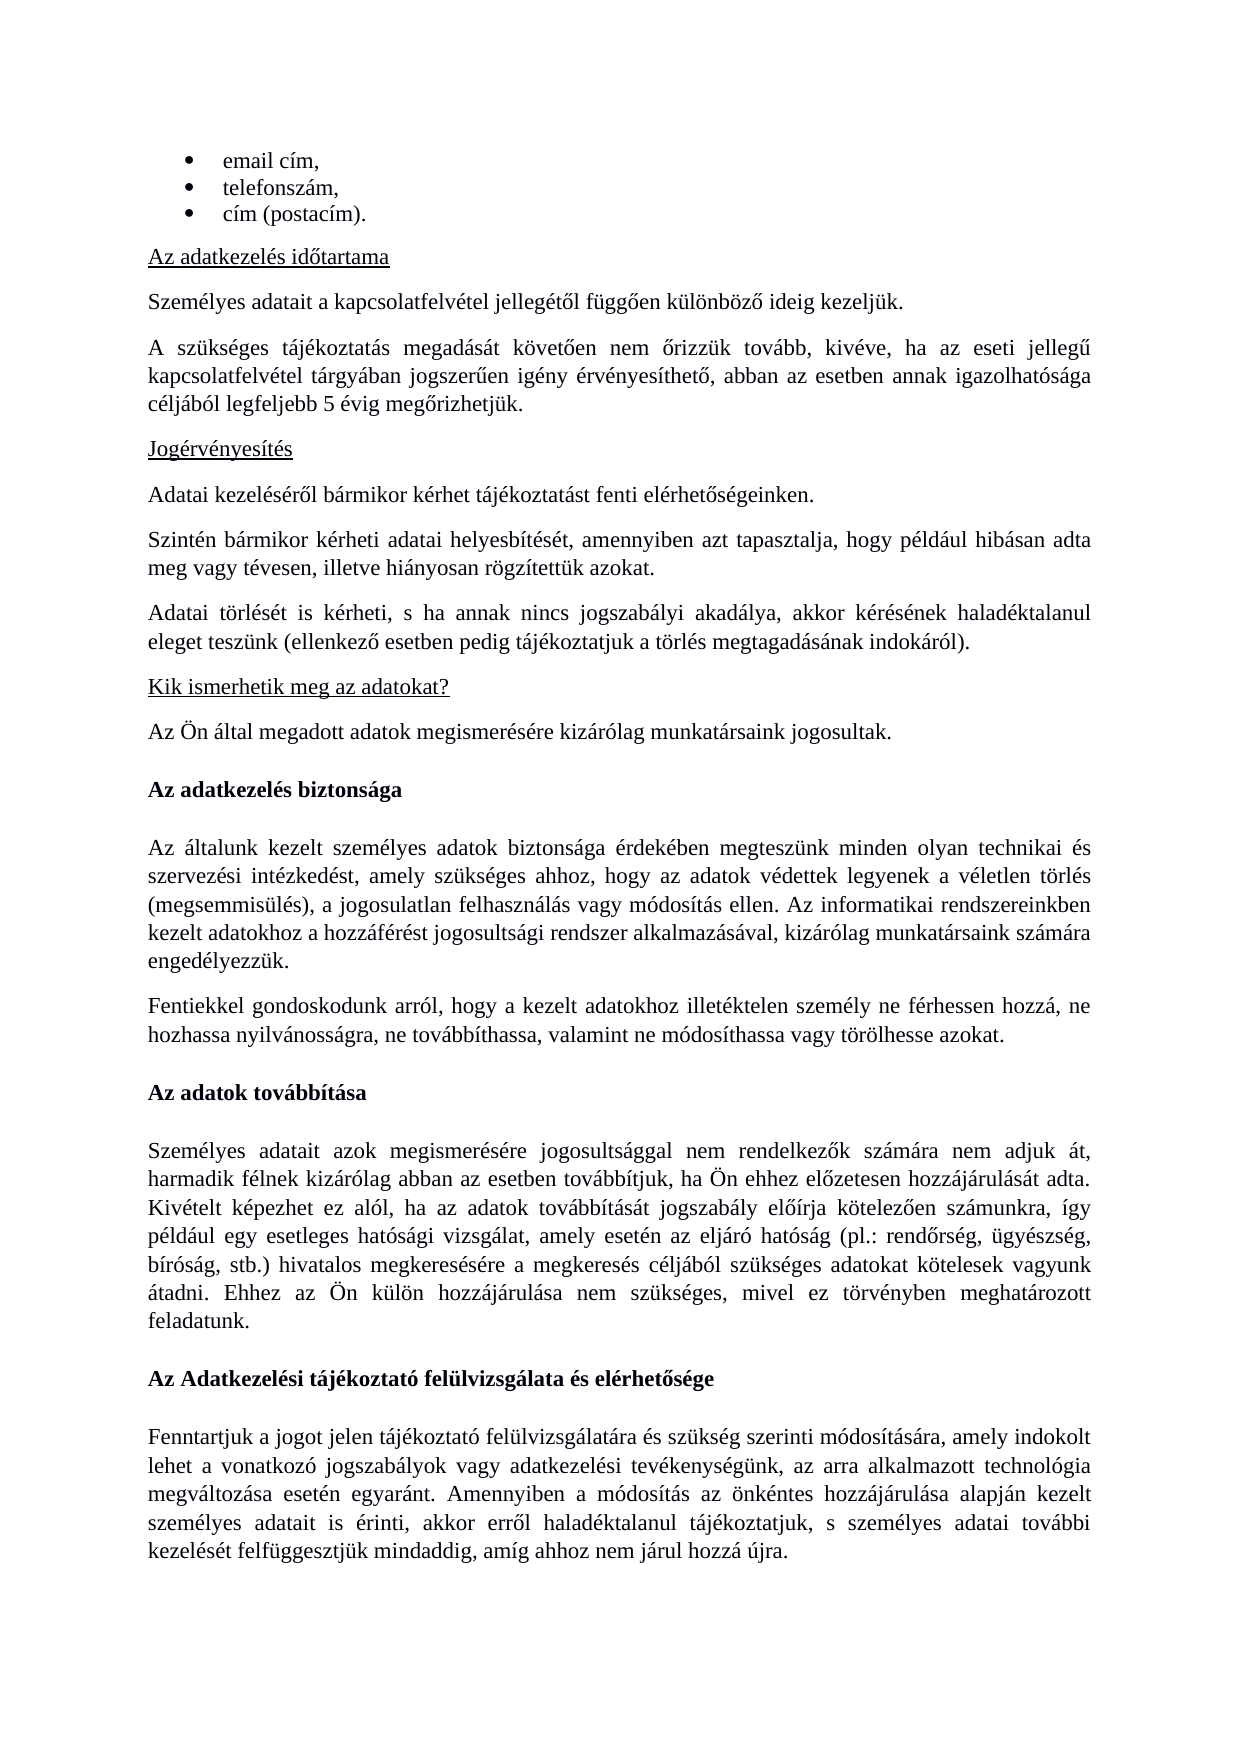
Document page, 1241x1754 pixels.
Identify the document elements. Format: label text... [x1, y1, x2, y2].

list cím (postacím). [185, 200, 1093, 227]
text Adatai törlését is kérheti, s ha annak nincs jogszabályi akadálya, akkor kérésének haladéktalanul eleget teszünk (ellenkező esetben pedig tájékoztatjuk a törlés megtagadásának indokáról). [148, 599, 1093, 654]
text Személyes adatait a kapcsolatfelvétel jellegétől függően különböző ideig kezeljük. [148, 288, 1093, 315]
text Fenntartjuk a jogot jelen tájékoztató felülvizsgálatára és szükség szerinti módosítására, amely indokolt lehet a vonatkozó jogszabályok vagy adatkezelési tevékenységünk, az arra alkalmazott technológia megváltozása esetén egyaránt. Amennyiben a módosítás az önkéntes hozzájárulása alapján kezelt személyes adatait is érinti, akkor erről haladéktalanul tájékoztatjuk, s személyes adatai további kezelését felfüggesztjük mindaddig, amíg ahhoz nem járul hozzá újra. [148, 1423, 1093, 1563]
list email cím, [185, 148, 1093, 174]
subtitle Az adatkezelés biztonsága [148, 776, 1093, 802]
subtitle Az Adatkezelési tájékoztató felülvizsgálata és elérhetősége [148, 1365, 1093, 1392]
subtitle Az adatok továbbítása [148, 1079, 1093, 1105]
text A szükséges tájékoztatás megadását követően nem őrizzük tovább, kivéve, ha az eseti jellegű kapcsolatfelvétel tárgyában jogszerűen igény érvényesíthető, abban az esetben annak igazolhatósága céljából legfeljebb 5 évig megőrizhetjük. [148, 333, 1093, 417]
text Az Ön által megadott adatok megismerésére kizárólag munkatársaink jogosultak. [148, 718, 1093, 744]
text Az adatkezelés időtartama [148, 243, 1093, 270]
text Fentiekkel gondoskodunk arról, hogy a kezelt adatokhoz illetéktelen személy ne férhessen hozzá, ne hozhassa nyilvánosságra, ne továbbíthassa, valamint ne módosíthassa vagy törölhesse azokat. [148, 993, 1093, 1047]
text Jogérvényesítés [148, 436, 1093, 462]
list telefonszám, [185, 174, 1093, 200]
text Adatai kezeléséről bármikor kérhet tájékoztatást fenti elérhetőségeinken. [148, 481, 1093, 507]
text Az általunk kezelt személyes adatok biztonsága érdekében megteszünk minden olyan technikai és szervezési intézkedést, amely szükséges ahhoz, hogy az adatok védettek legyenek a véletlen törlés (megsemmisülés), a jogosulatlan felhasználás vagy módosítás ellen. Az informatikai rendszereinkben kezelt adatokhoz a hozzáférést jogosultsági rendszer alkalmazásával, kizárólag munkatársaink számára engedélyezzük. [148, 834, 1093, 974]
subtitle Személyes adatait azok megismerésére jogosultsággal nem rendelkezők számára nem adjuk át, harmadik félnek kizárólag abban az esetben továbbítjuk, ha Ön ehhez előzetesen hozzájárulását adta. Kivételt képezhet ez alól, ha az adatok továbbítását jogszabály előírja kötelezően számunkra, így például egy esetleges hatósági vizsgálat, amely esetén az eljáró hatóság (pl.: rendőrség, ügyészség, bíróság, stb.) hivatalos megkeresésére a megkeresés céljából szükséges adatokat kötelesek vagyunk átadni. Ehhez az Ön külön hozzájárulása nem szükséges, mivel ez törvényben meghatározott feladatunk. [148, 1137, 1093, 1334]
text Szintén bármikor kérheti adatai helyesbítését, amennyiben azt tapasztalja, hogy például hibásan adta meg vagy tévesen, illetve hiányosan rögzítettük azokat. [148, 526, 1093, 581]
text Kik ismerhetik meg az adatokat? [148, 673, 1093, 699]
